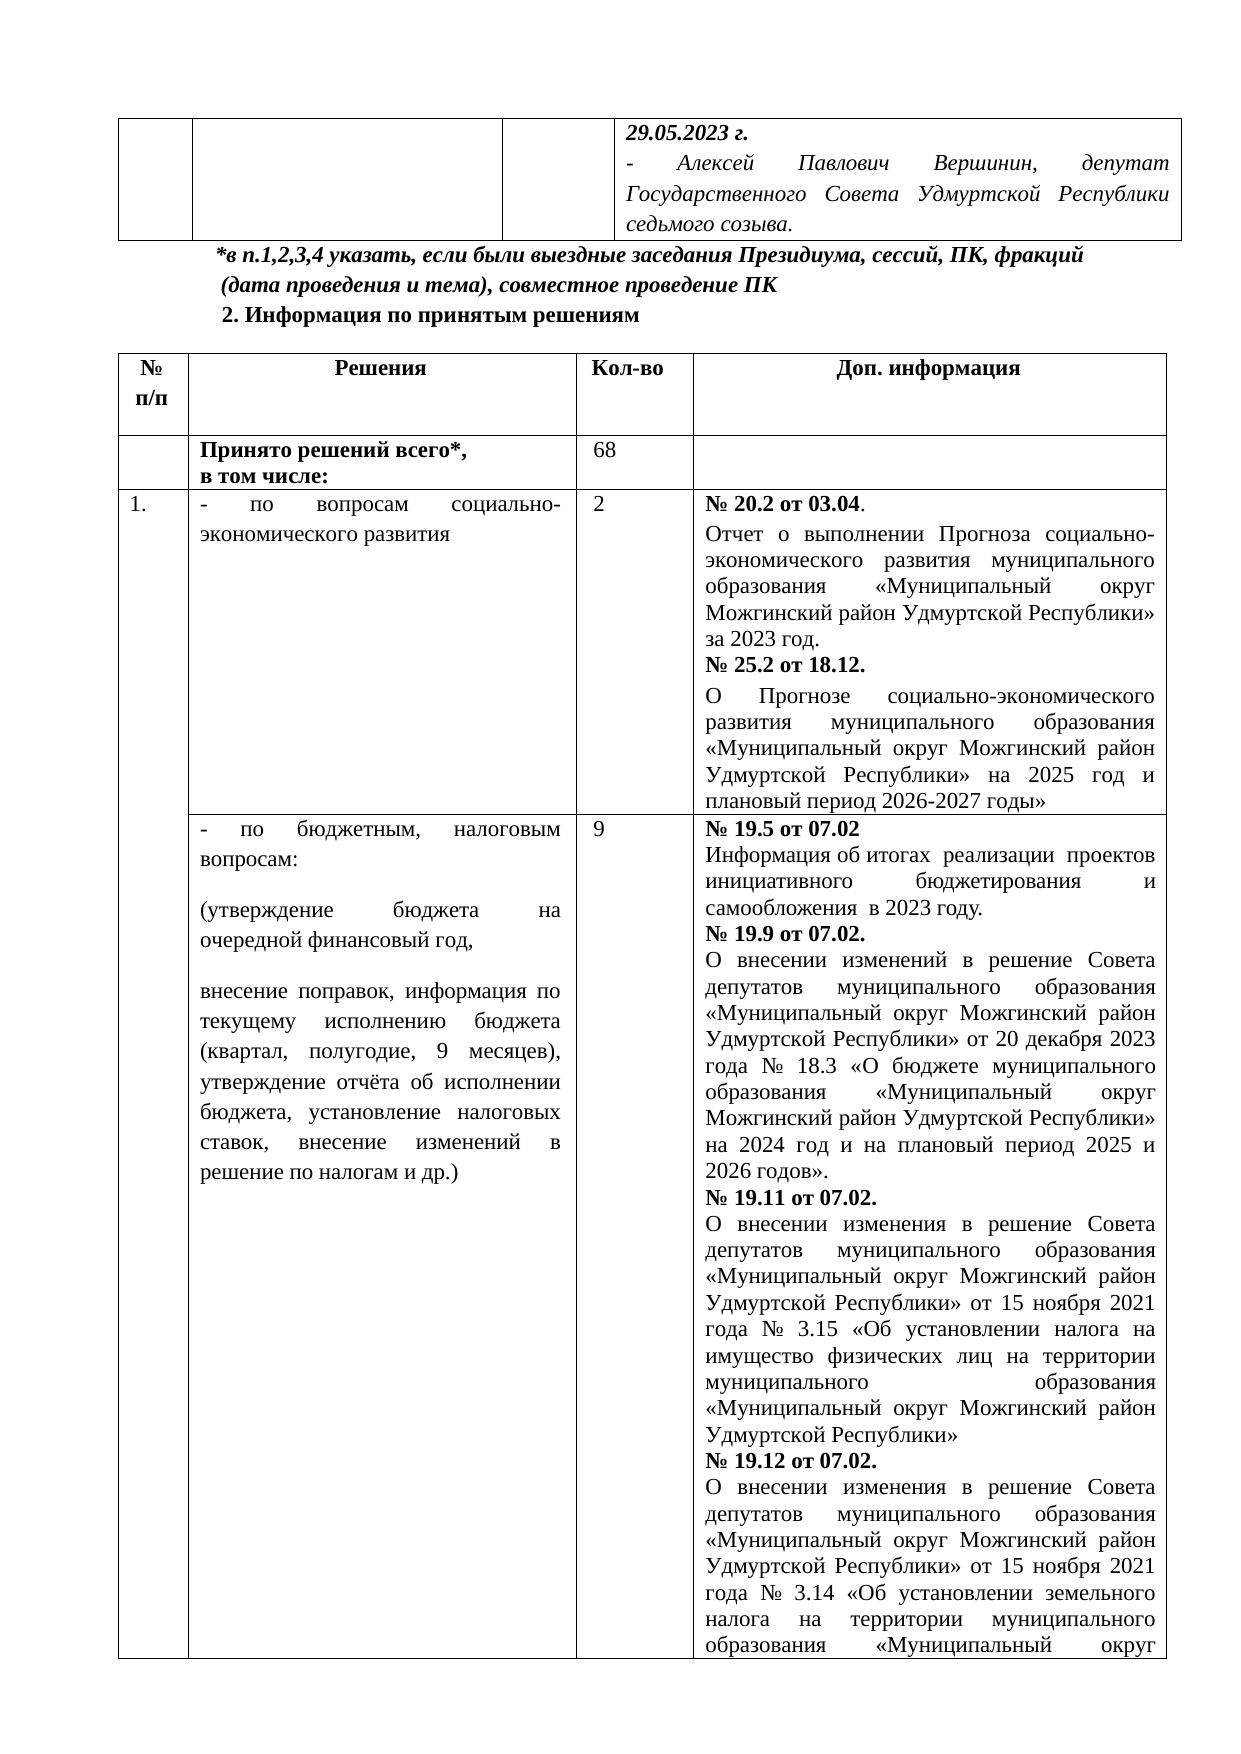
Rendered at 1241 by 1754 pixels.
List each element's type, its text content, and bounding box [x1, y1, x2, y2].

table_cell 7. [119, 119, 192, 240]
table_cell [694, 815, 1166, 1658]
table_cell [189, 815, 576, 1658]
table_cell 2 [577, 490, 693, 813]
table_header Доп. информация [694, 354, 1166, 435]
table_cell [615, 119, 1181, 240]
table_cell № 20.2 от 03.04. Отчет о выполнении Прогноза социально-экономического развития муниципального образования «Муниципальный округ Можгинский район Удмуртской Республики» за 2023 год. № 25.2 от 18.12. О Прогнозе социально-экономического развития муниципального образования «Муниципальный округ Можгинский район Удмуртской Республики» на 2025 год и плановый период 2026-2027 годы» [694, 490, 1166, 813]
table_cell 3 [503, 119, 614, 240]
table_header Решения [189, 354, 576, 435]
text (дата проведения и тема), совместное проведение ПК [215, 271, 1093, 298]
table_cell 68 [577, 436, 693, 488]
text 2. Информация по принятым решениям [177, 301, 1240, 328]
text *в п.1,2,3,4 указать, если были выездные заседания Президиума, сессий, ПК, фракций [215, 241, 1240, 267]
table_cell [694, 436, 1166, 488]
table_cell - по вопросам социально-экономического развития [189, 490, 576, 813]
table_cell 1. [119, 490, 188, 1658]
table_cell Принято решений всего*, в том числе: [189, 436, 576, 488]
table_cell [193, 119, 502, 240]
table_cell [119, 436, 188, 488]
table_cell 9 [577, 815, 693, 1658]
table_header Кол-во [577, 354, 693, 435]
table_header № п/п [119, 354, 188, 435]
